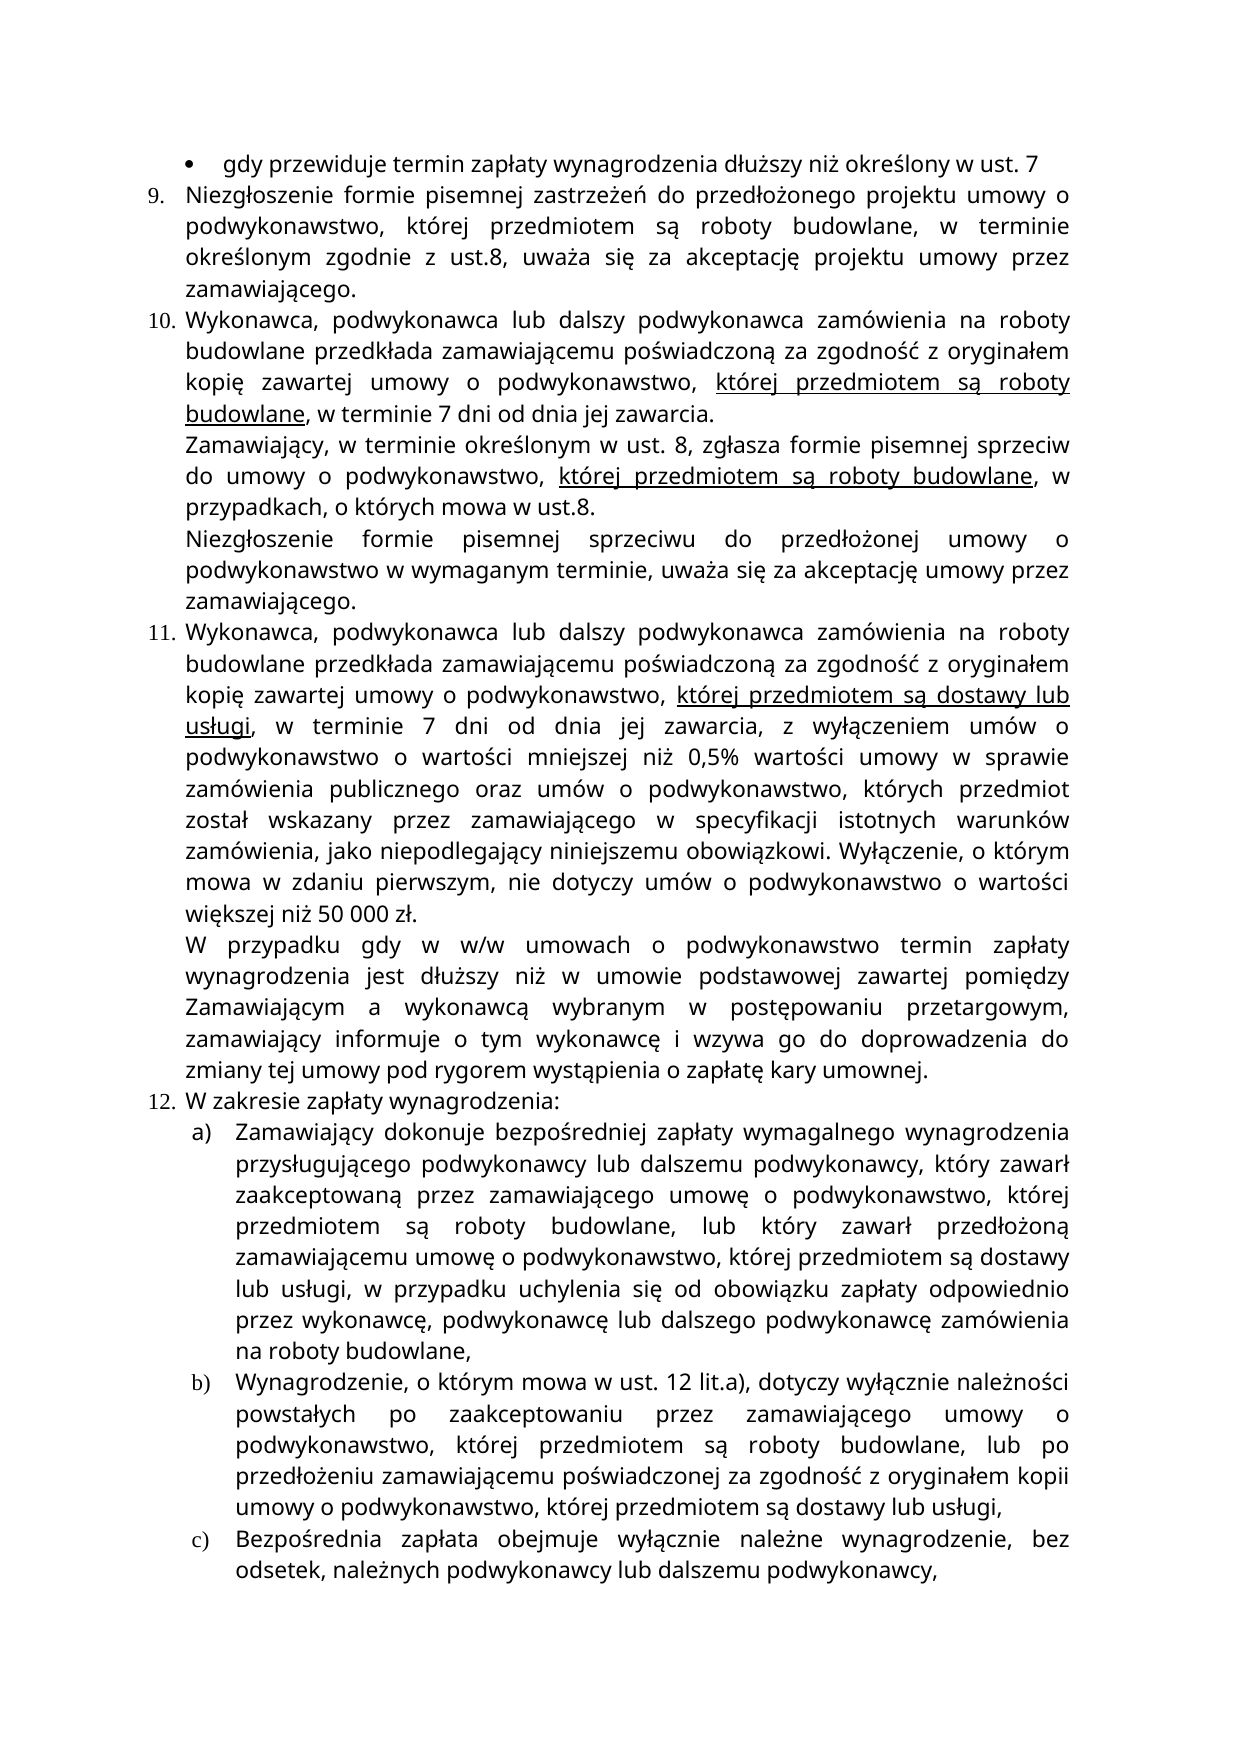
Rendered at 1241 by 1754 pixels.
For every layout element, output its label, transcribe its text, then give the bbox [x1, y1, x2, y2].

list Wynagrodzenie, o którym mowa w ust. 12 lit.a), dotyczy wyłącznie należności powstałych po zaakceptowaniu przez zamawiającego umowy o podwykonawstwo, której przedmiotem są roboty budowlane, lub po przedłożeniu zamawiającemu poświadczonej za zgodność z oryginałem kopii umowy o podwykonawstwo, której przedmiotem są dostawy lub usługi, [191, 1366, 1070, 1523]
text Zamawiający, w terminie określonym w ust. 8, zgłasza formie pisemnej sprzeciw do umowy o podwykonawstwo, której przedmiotem są roboty budowlane, w przypadkach, o których mowa w ust.8. [185, 429, 1070, 523]
list Bezpośrednia zapłata obejmuje wyłącznie należne wynagrodzenie, bez odsetek, należnych podwykonawcy lub dalszemu podwykonawcy, [191, 1523, 1070, 1585]
list gdy przewiduje termin zapłaty wynagrodzenia dłuższy niż określony w ust. 7 [185, 148, 1093, 179]
text Niezgłoszenie formie pisemnej sprzeciwu do przedłożonej umowy o podwykonawstwo w wymaganym terminie, uważa się za akceptację umowy przez zamawiającego. [185, 523, 1070, 616]
text W przypadku gdy w w/w umowach o podwykonawstwo termin zapłaty wynagrodzenia jest dłuższy niż w umowie podstawowej zawartej pomiędzy Zamawiającym a wykonawcą wybranym w postępowaniu przetargowym, zamawiający informuje o tym wykonawcę i wzywa go do doprowadzenia do zmiany tej umowy pod rygorem wystąpienia o zapłatę kary umownej. [185, 929, 1070, 1085]
list Niezgłoszenie formie pisemnej zastrzeżeń do przedłożonego projektu umowy o podwykonawstwo, której przedmiotem są roboty budowlane, w terminie określonym zgodnie z ust.8, uważa się za akceptację projektu umowy przez zamawiającego. [148, 179, 1070, 304]
list Zamawiający dokonuje bezpośredniej zapłaty wymagalnego wynagrodzenia przysługującego podwykonawcy lub dalszemu podwykonawcy, który zawarł zaakceptowaną przez zamawiającego umowę o podwykonawstwo, której przedmiotem są roboty budowlane, lub który zawarł przedłożoną zamawiającemu umowę o podwykonawstwo, której przedmiotem są dostawy lub usługi, w przypadku uchylenia się od obowiązku zapłaty odpowiednio przez wykonawcę, podwykonawcę lub dalszego podwykonawcę zamówienia na roboty budowlane, [191, 1116, 1070, 1366]
list Wykonawca, podwykonawca lub dalszy podwykonawca zamówienia na roboty budowlane przedkłada zamawiającemu poświadczoną za zgodność z oryginałem kopię zawartej umowy o podwykonawstwo, której przedmiotem są dostawy lub usługi, w terminie 7 dni od dnia jej zawarcia, z wyłączeniem umów o podwykonawstwo o wartości mniejszej niż 0,5% wartości umowy w sprawie zamówienia publicznego oraz umów o podwykonawstwo, których przedmiot został wskazany przez zamawiającego w specyfikacji istotnych warunków zamówienia, jako niepodlegający niniejszemu obowiązkowi. Wyłączenie, o którym mowa w zdaniu pierwszym, nie dotyczy umów o podwykonawstwo o wartości większej niż 50 000 zł. [148, 616, 1070, 929]
list W zakresie zapłaty wynagrodzenia: [148, 1085, 1070, 1116]
list Wykonawca, podwykonawca lub dalszy podwykonawca zamówienia na roboty budowlane przedkłada zamawiającemu poświadczoną za zgodność z oryginałem kopię zawartej umowy o podwykonawstwo, której przedmiotem są roboty budowlane, w terminie 7 dni od dnia jej zawarcia. [148, 304, 1070, 429]
